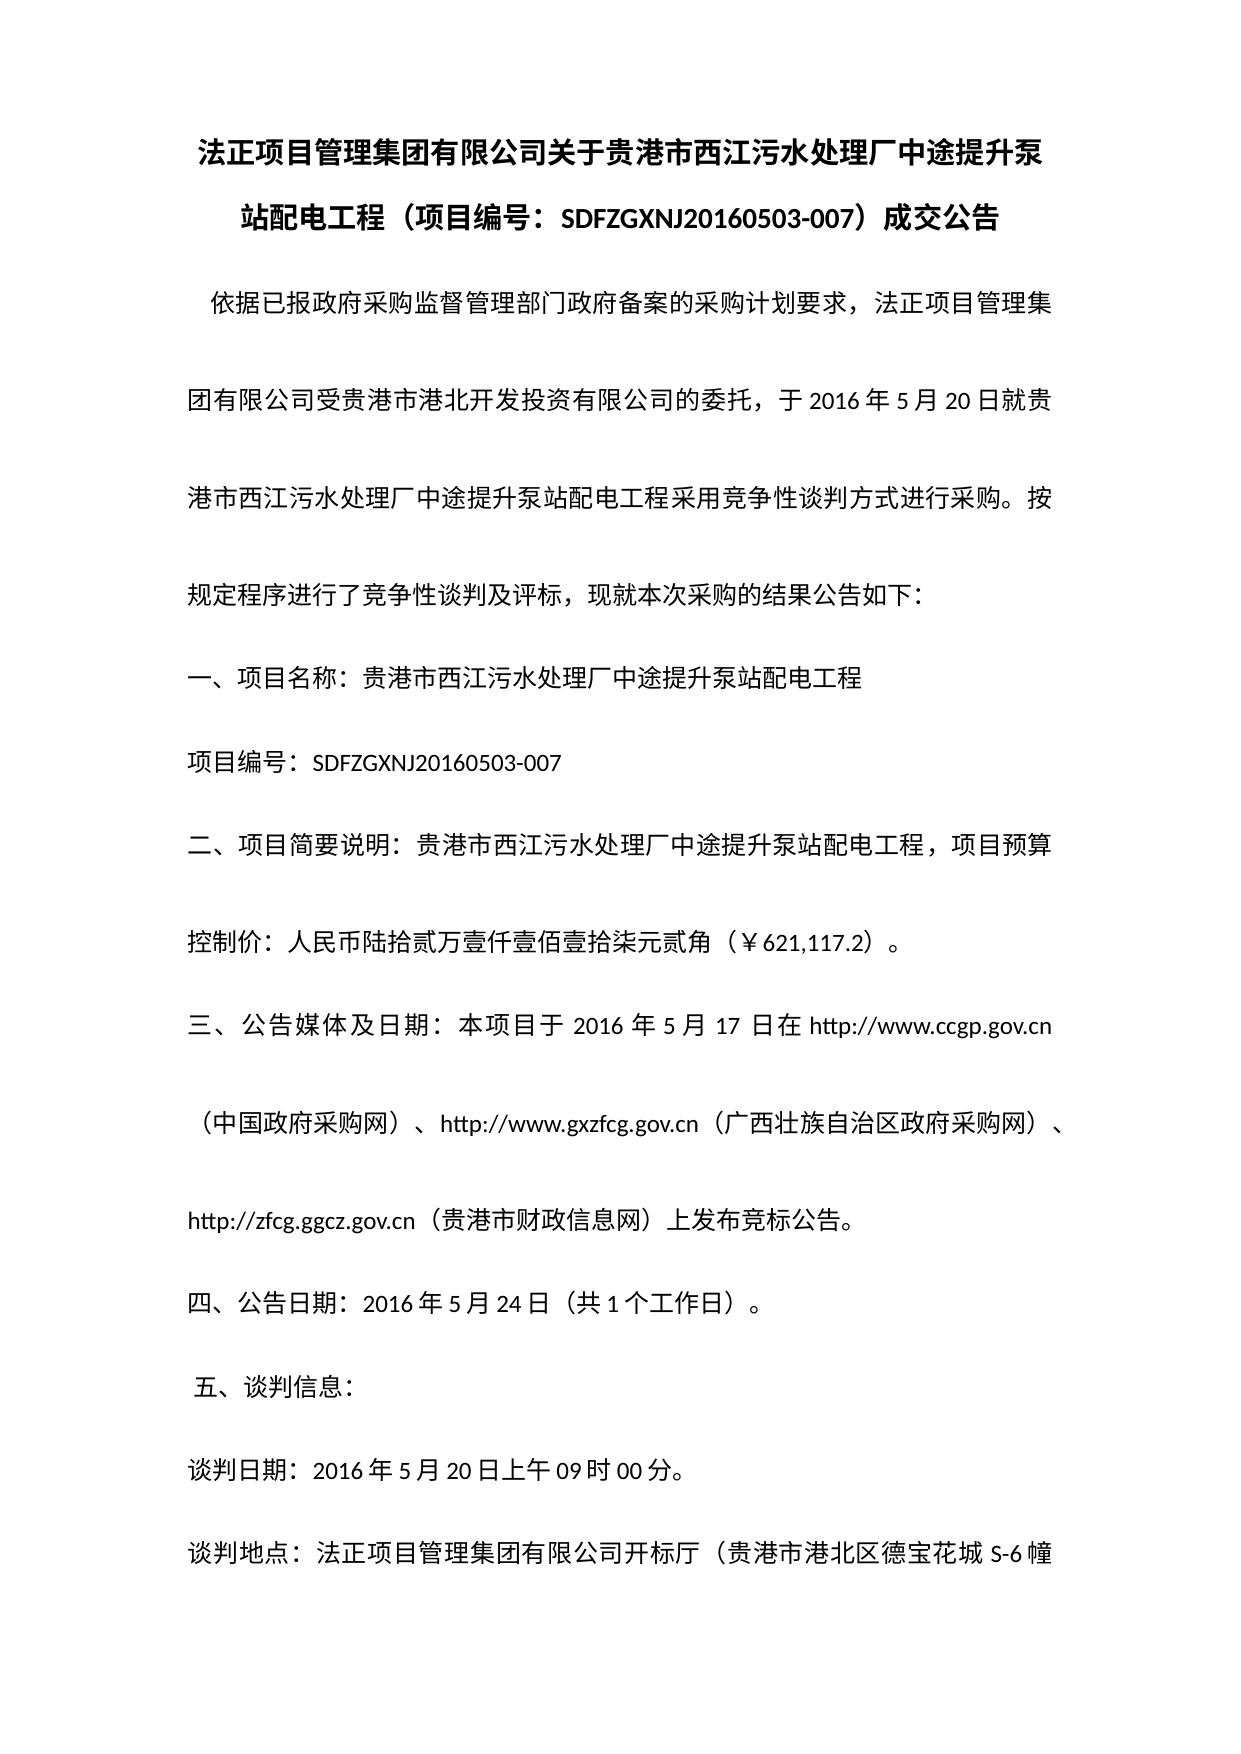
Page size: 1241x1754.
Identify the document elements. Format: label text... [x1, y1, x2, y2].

text 二、项目简要说明：贵港市西江污水处理厂中途提升泵站配电工程，项目预算控制价：人民币陆拾贰万壹仟壹佰壹拾柒元贰角（￥621,117.2）。 [187, 811, 1053, 973]
text 一、项目名称：贵港市西江污水处理厂中途提升泵站配电工程 [187, 644, 1053, 709]
text 五、谈判信息： [187, 1353, 1053, 1418]
text 项目编号：SDFZGXNJ20160503-007 [187, 728, 1053, 793]
subtitle 法正项目管理集团有限公司关于贵港市西江污水处理厂中途提升泵站配电工程（项目编号：SDFZGXNJ20160503-007）成交公告 [187, 118, 1053, 248]
text 依据已报政府采购监督管理部门政府备案的采购计划要求，法正项目管理集团有限公司受贵港市港北开发投资有限公司的委托，于2016年5月20日就贵港市西江污水处理厂中途提升泵站配电工程采用竞争性谈判方式进行采购。按规定程序进行了竞争性谈判及评标，现就本次采购的结果公告如下： [187, 269, 1053, 626]
text 三、公告媒体及日期：本项目于2016年5月17 日在http://www.ccgp.gov.cn（中国政府采购网）、http://www.gxzfcg.gov.cn（广西壮族自治区政府采购网）、http://zfcg.ggcz.gov.cn（贵港市财政信息网）上发布竞标公告。 [187, 991, 1053, 1251]
text 四、公告日期：2016年5月24日（共1个工作日）。 [187, 1269, 1053, 1334]
text 谈判日期：2016年5月20日上午09时00分。 [187, 1436, 1053, 1501]
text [187, 1519, 1053, 1584]
